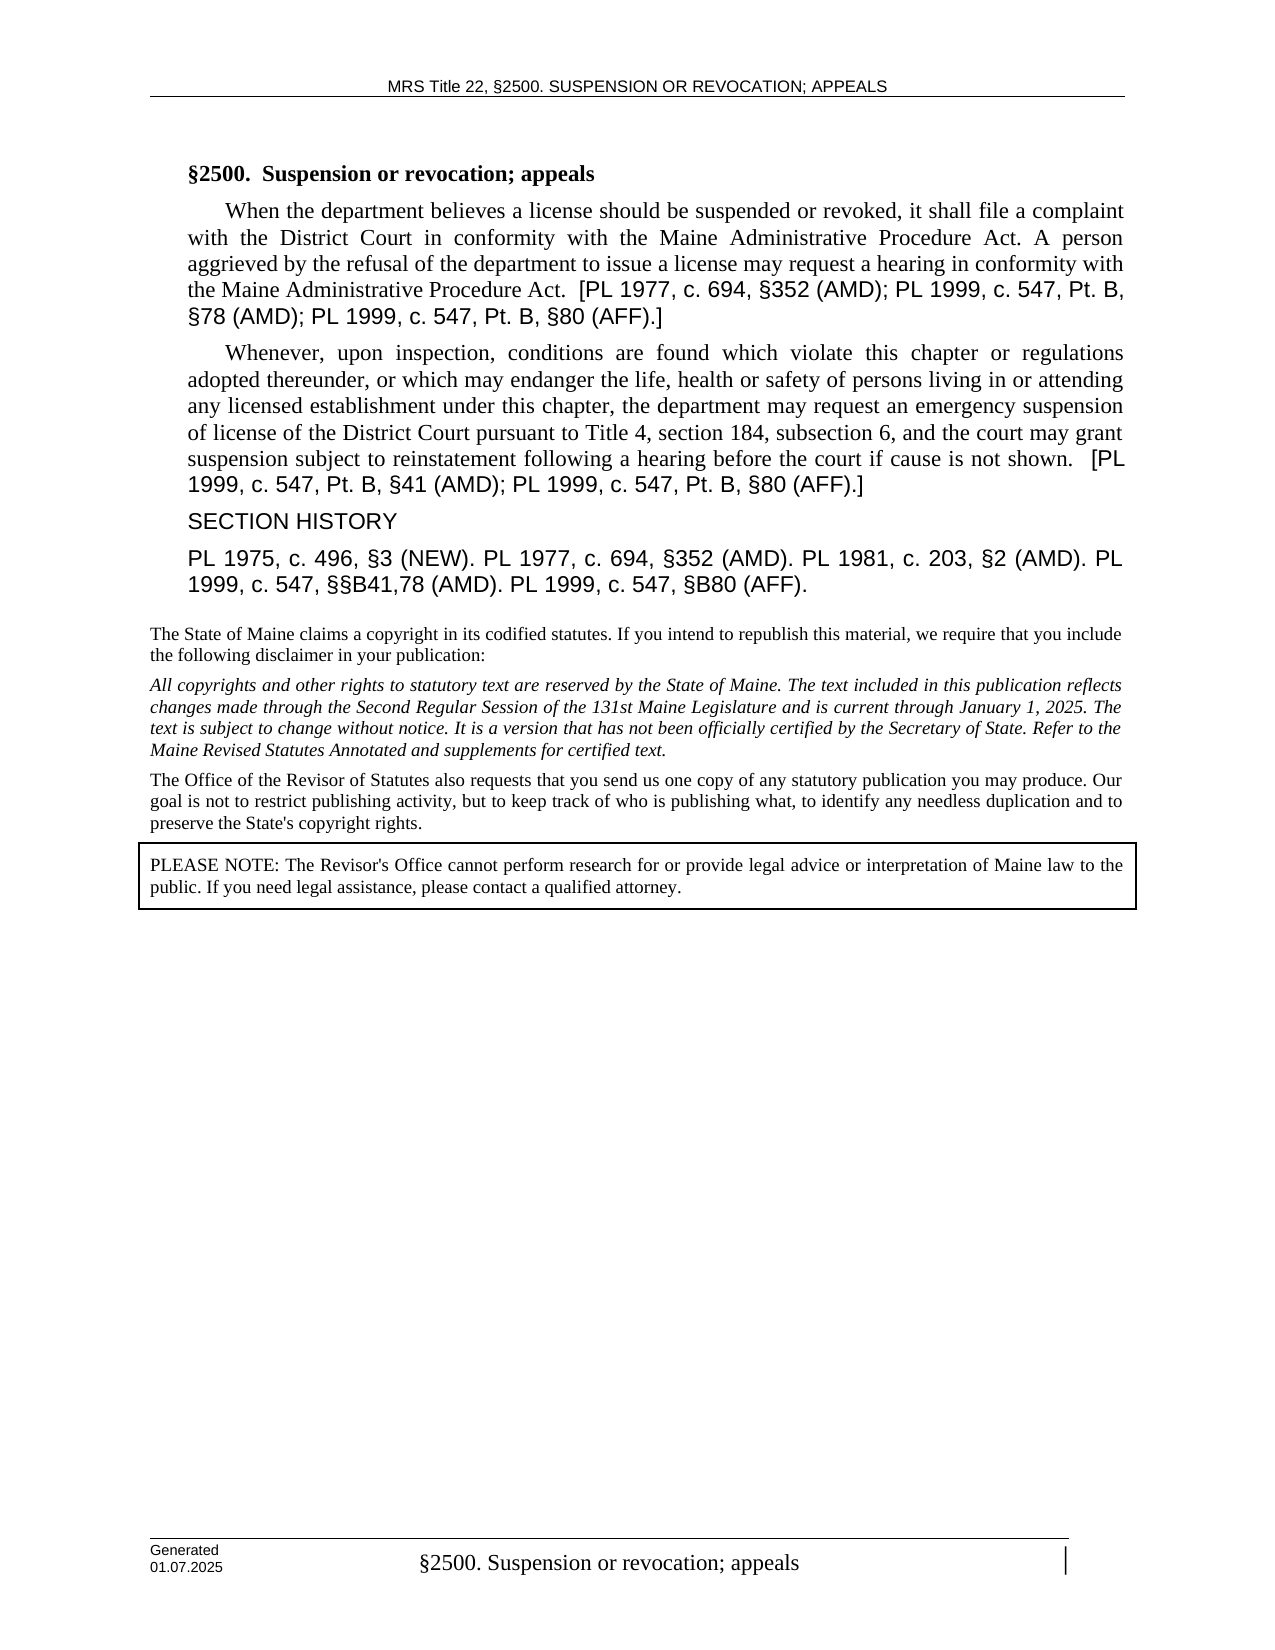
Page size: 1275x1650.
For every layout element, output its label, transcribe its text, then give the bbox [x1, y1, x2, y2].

text PL 1975, c. 496, §3 (NEW). PL 1977, c. 694, §352 (AMD). PL 1981, c. 203, §2 (AMD). PL 1999, c. 547, §§B41,78 (AMD). PL 1999, c. 547, §B80 (AFF). [187, 545, 1125, 598]
text When the department believes a license should be suspended or revoked, it shall file a complaint with the District Court in conformity with the Maine Administrative Procedure Act. A person aggrieved by the refusal of the department to issue a license may request a hearing in conformity with the Maine Administrative Procedure Act. [PL 1977, c. 694, §352 (AMD); PL 1999, c. 547, Pt. B, §78 (AMD); PL 1999, c. 547, Pt. B, §80 (AFF).] [187, 197, 1125, 329]
text Whenever, upon inspection, conditions are found which violate this chapter or regulations adopted thereunder, or which may endanger the life, health or safety of persons living in or attending any licensed establishment under this chapter, the department may request an emergency suspension of license of the District Court pursuant to Title 4, section 184, subsection 6, and the court may grant suspension subject to reinstatement following a hearing before the court if cause is not shown. [PL 1999, c. 547, Pt. B, §41 (AMD); PL 1999, c. 547, Pt. B, §80 (AFF).] [187, 339, 1125, 498]
text §2500. Suspension or revocation; appeals [187, 160, 1125, 187]
text PLEASE NOTE: The Revisor's Office cannot perform research for or provide legal advice or interpretation of Maine law to the public. If you need legal assistance, please contact a qualified attorney. [140, 844, 1135, 908]
text The State of Maine claims a copyright in its codified statutes. If you intend to republish this material, we require that you include the following disclaimer in your publication: [150, 623, 1125, 666]
text SECTION HISTORY [187, 508, 1125, 534]
text The Office of the Revisor of Statutes also requests that you send us one copy of any statutory publication you may produce. Our goal is not to restrict publishing activity, but to keep track of who is publishing what, to identify any needless duplication and to preserve the State's copyright rights. [150, 769, 1125, 833]
text All copyrights and other rights to statutory text are reserved by the State of Maine. The text included in this publication reflects changes made through the Second Regular Session of the 131st Maine Legislature and is current through January 1, 2025 . The text is subject to change without notice. It is a version that has not been officially certified by the Secretary of State. Refer to the Maine Revised Statutes Annotated and supplements for certified text. [150, 674, 1125, 760]
